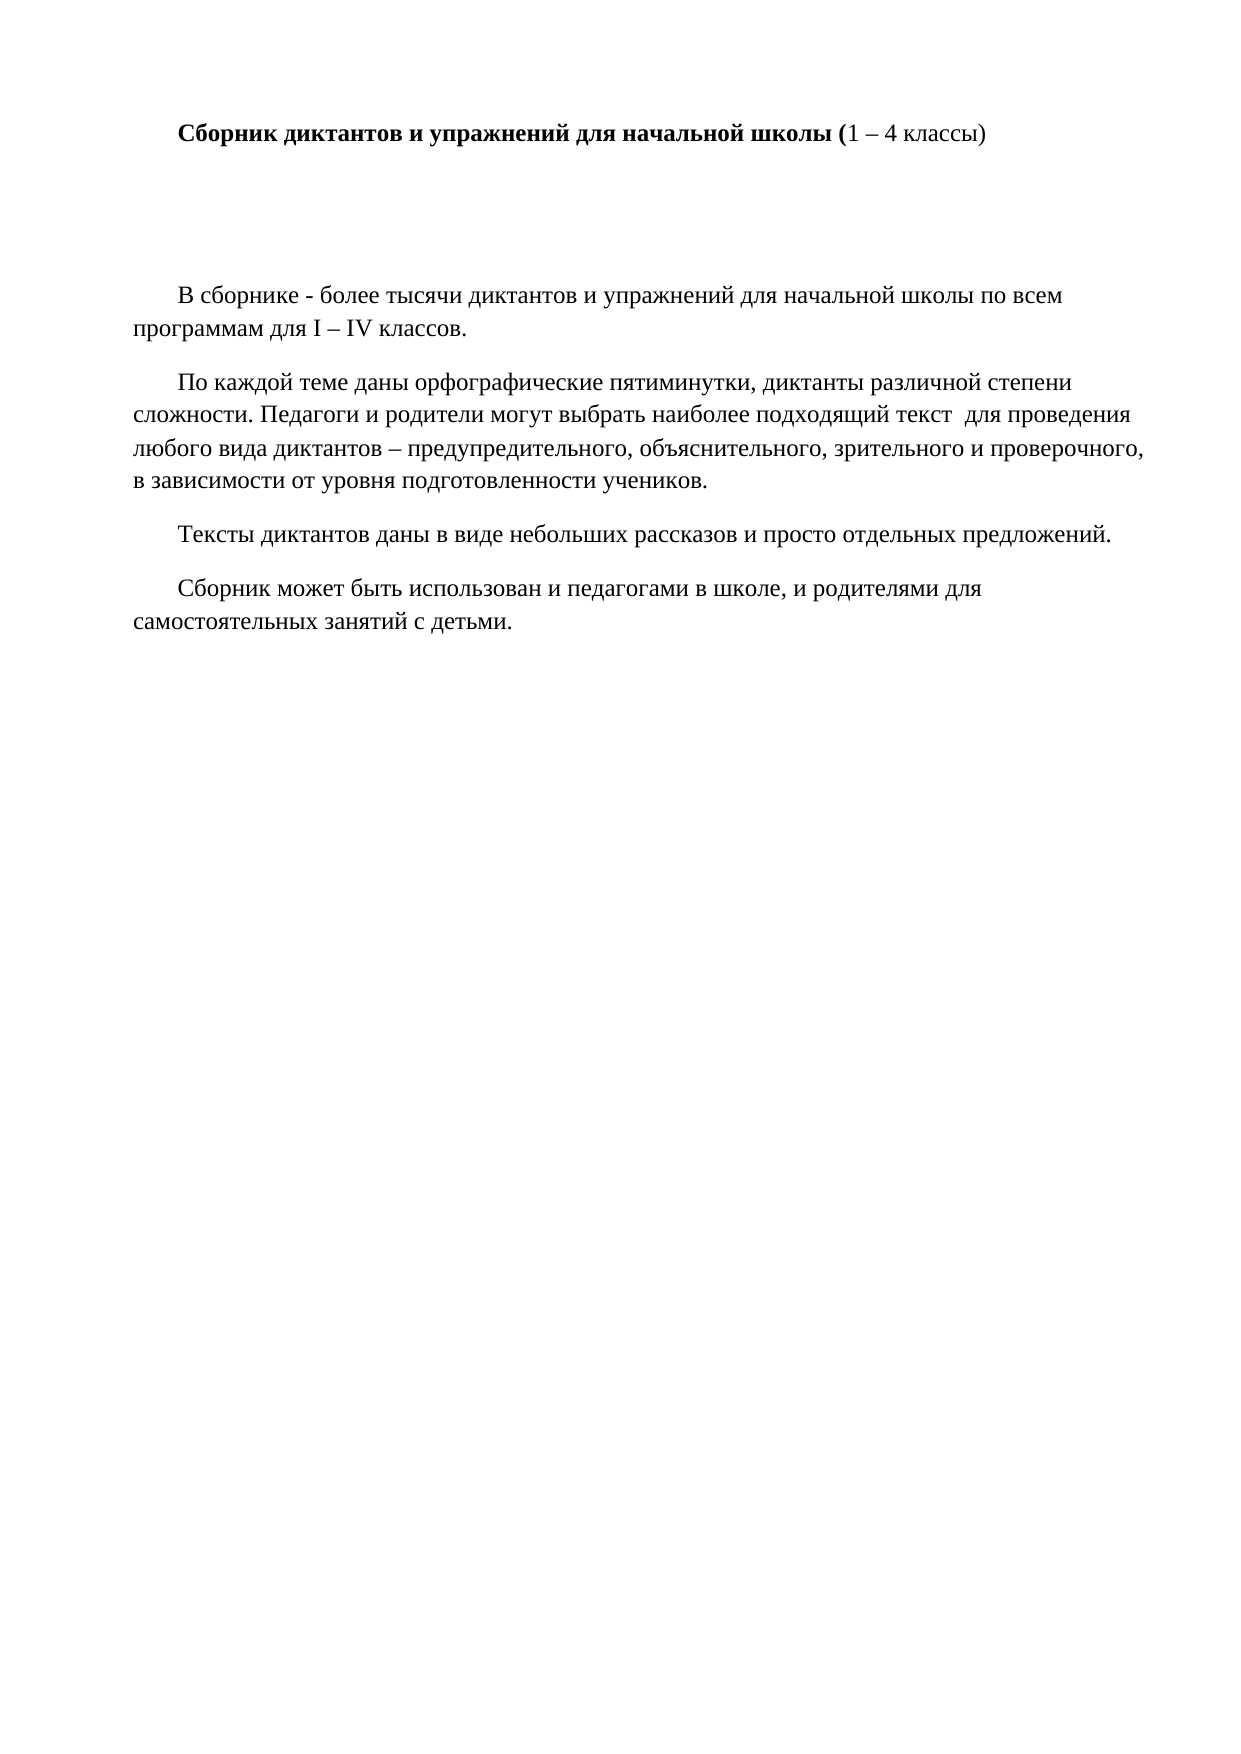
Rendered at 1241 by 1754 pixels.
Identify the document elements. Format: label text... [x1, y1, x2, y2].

text Сборник может быть использован и педагогами в школе, и родителями для самостоятельных занятий с детьми. [133, 573, 1152, 635]
text В сборнике - более тысячи диктантов и упражнений для начальной школы по всем программам для I – IV классов. [133, 280, 1152, 341]
text По каждой теме даны орфографические пятиминутки, диктанты различной степени сложности. Педагоги и родители могут выбрать наиболее подходящий текст для проведения любого вида диктантов – предупредительного, объяснительного, зрительного и проверочного, в зависимости от уровня подготовленности учеников. [133, 367, 1152, 494]
text Тексты диктантов даны в виде небольших рассказов и просто отдельных предложений. [133, 519, 1152, 548]
text Сборник диктантов и упражнений для начальной школы (1 – 4 классы) [133, 118, 1152, 147]
